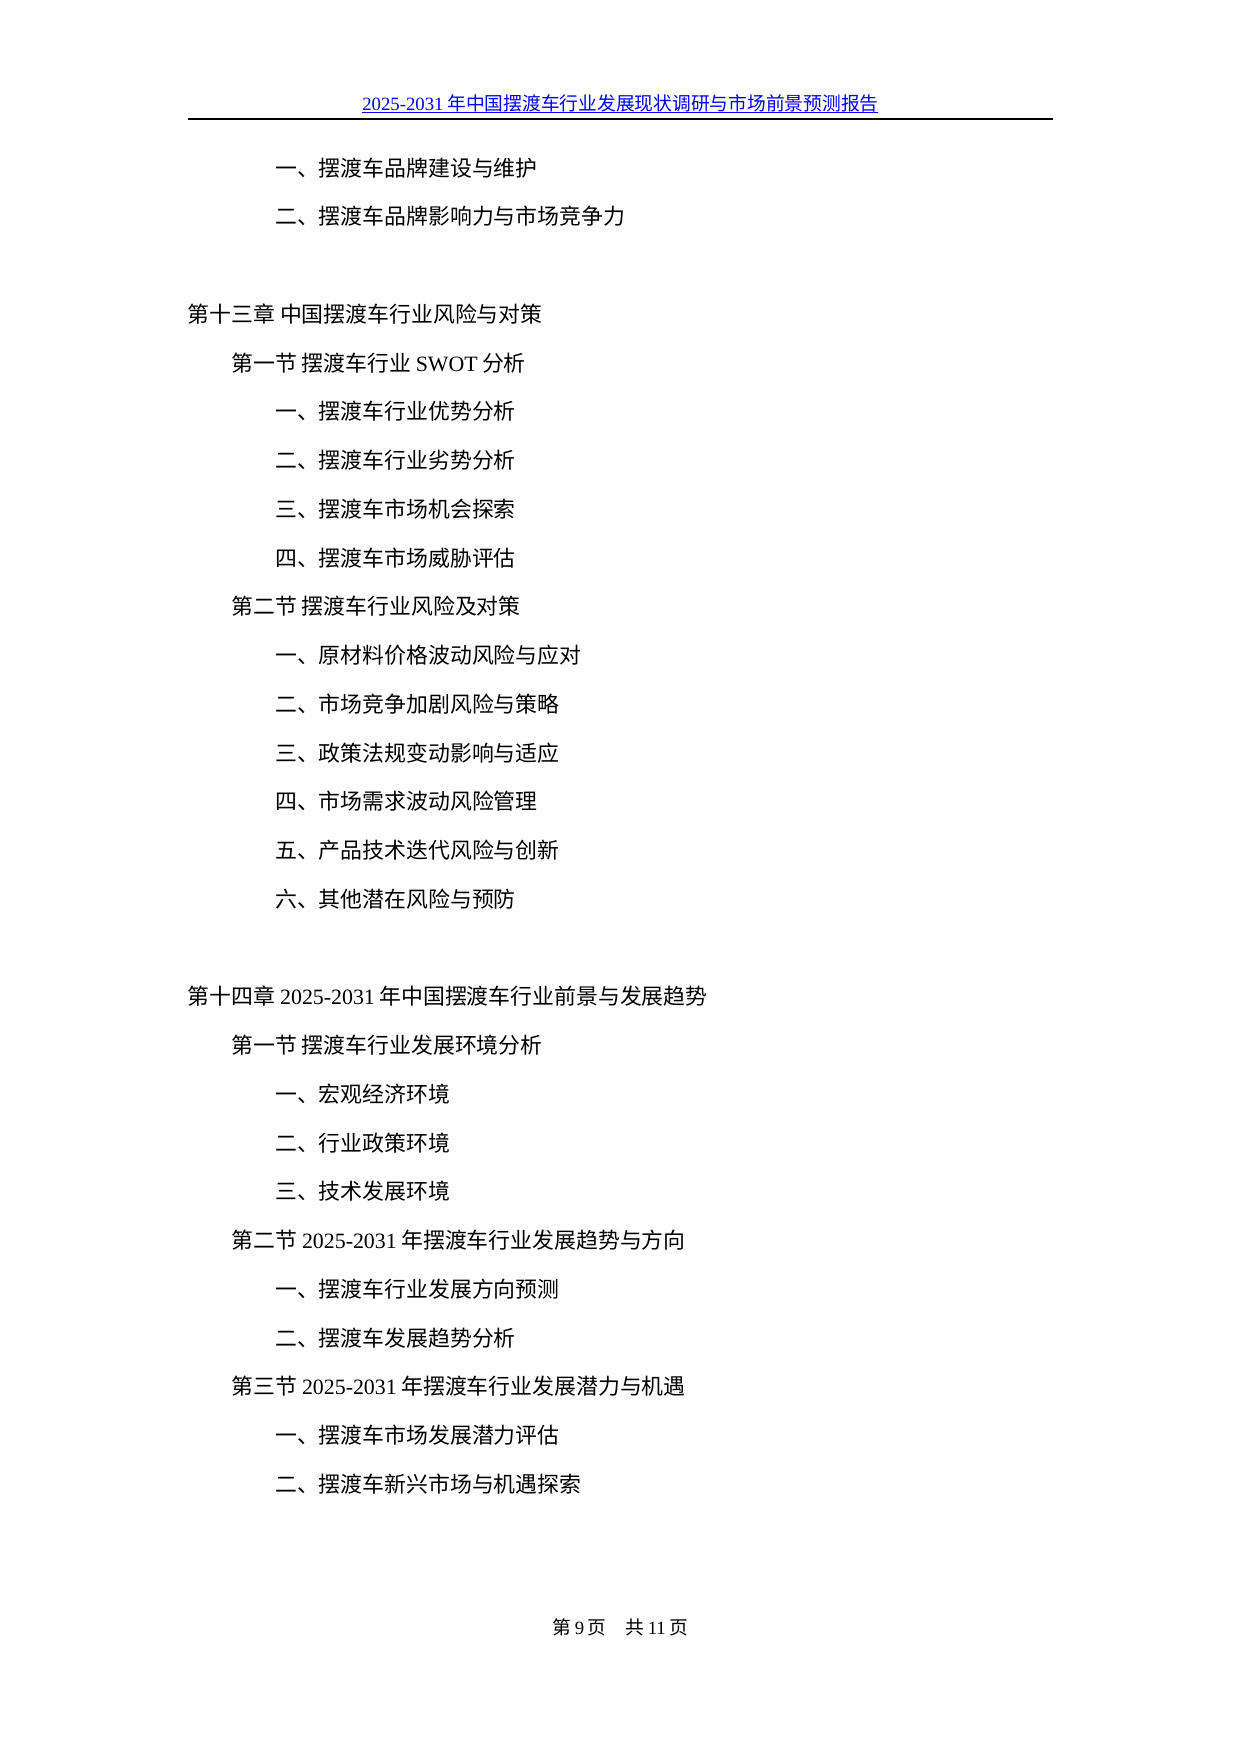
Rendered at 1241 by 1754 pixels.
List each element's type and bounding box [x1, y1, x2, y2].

text [187, 150, 1053, 1499]
